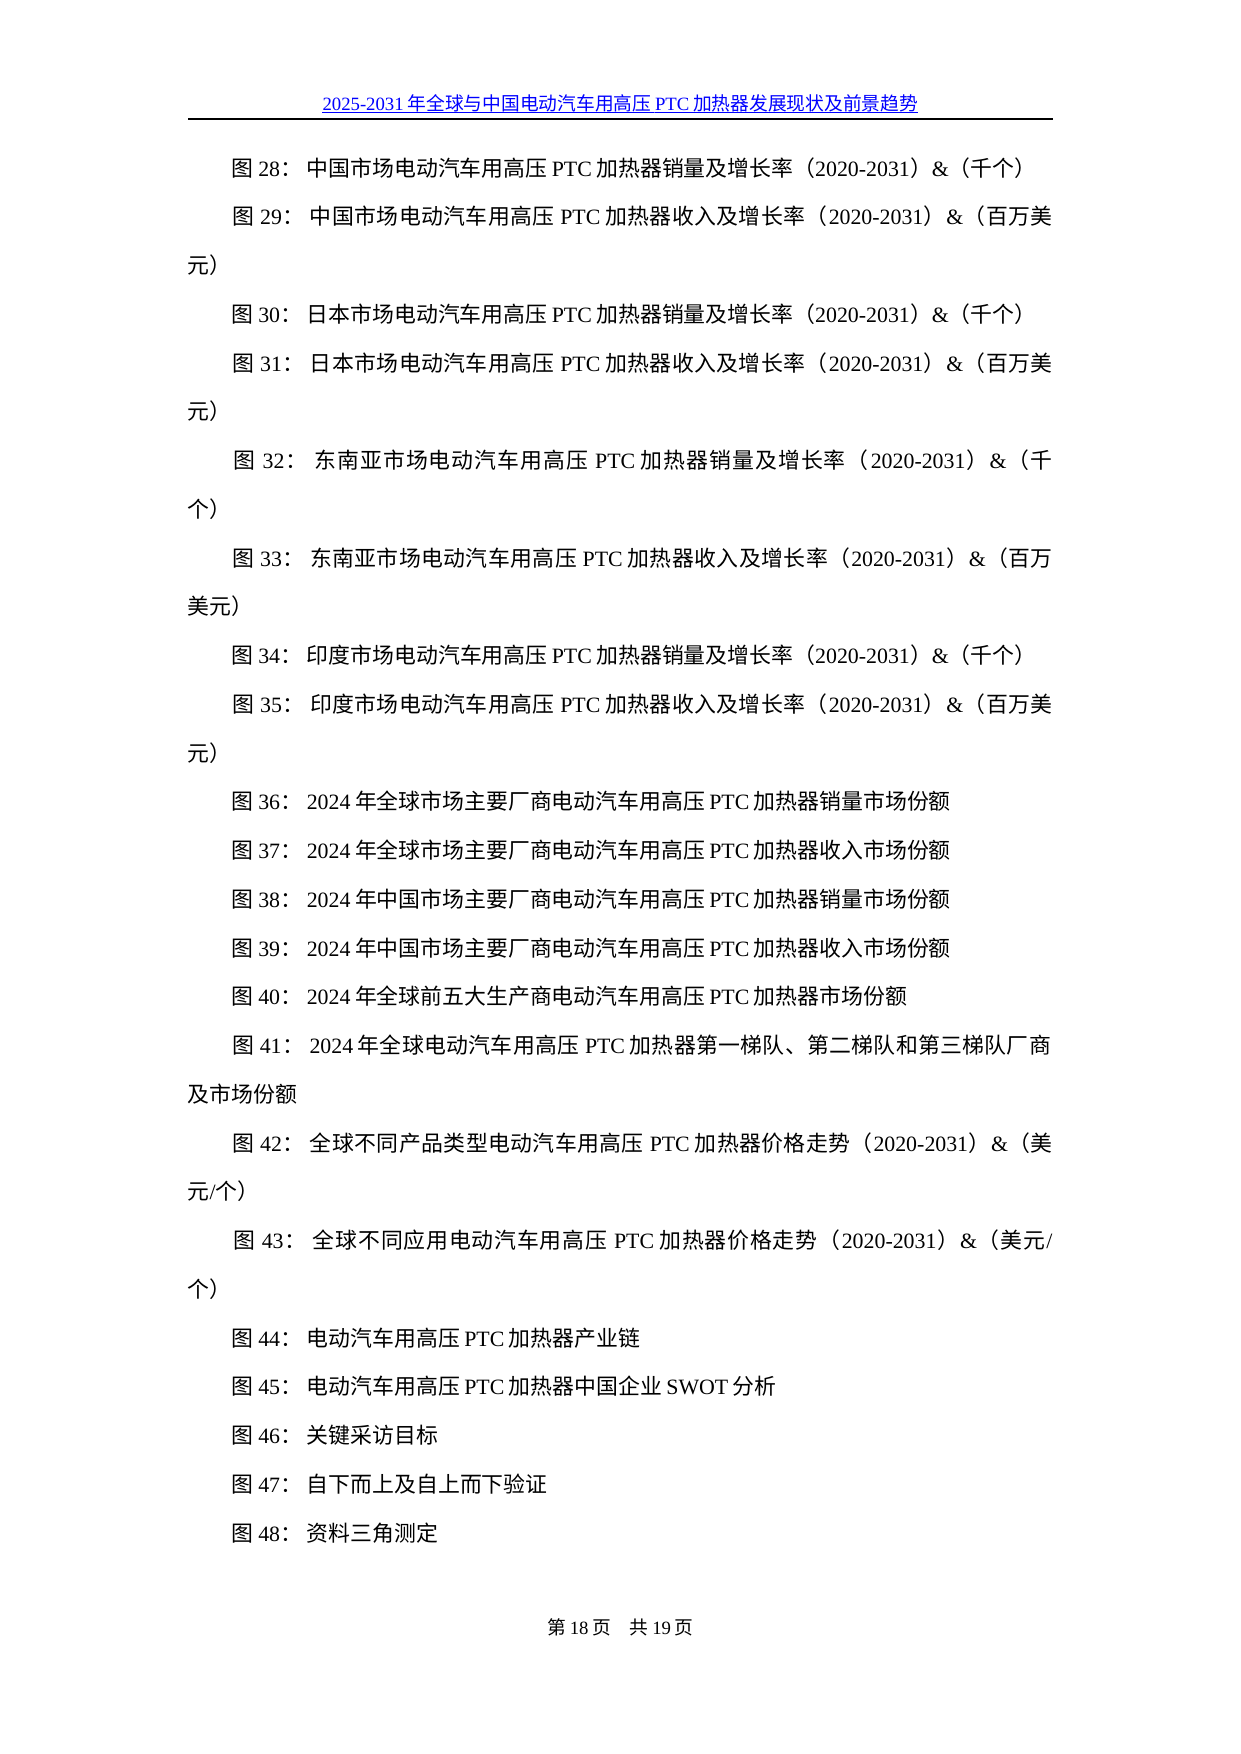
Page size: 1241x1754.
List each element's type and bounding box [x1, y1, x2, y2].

text [187, 150, 1053, 1548]
